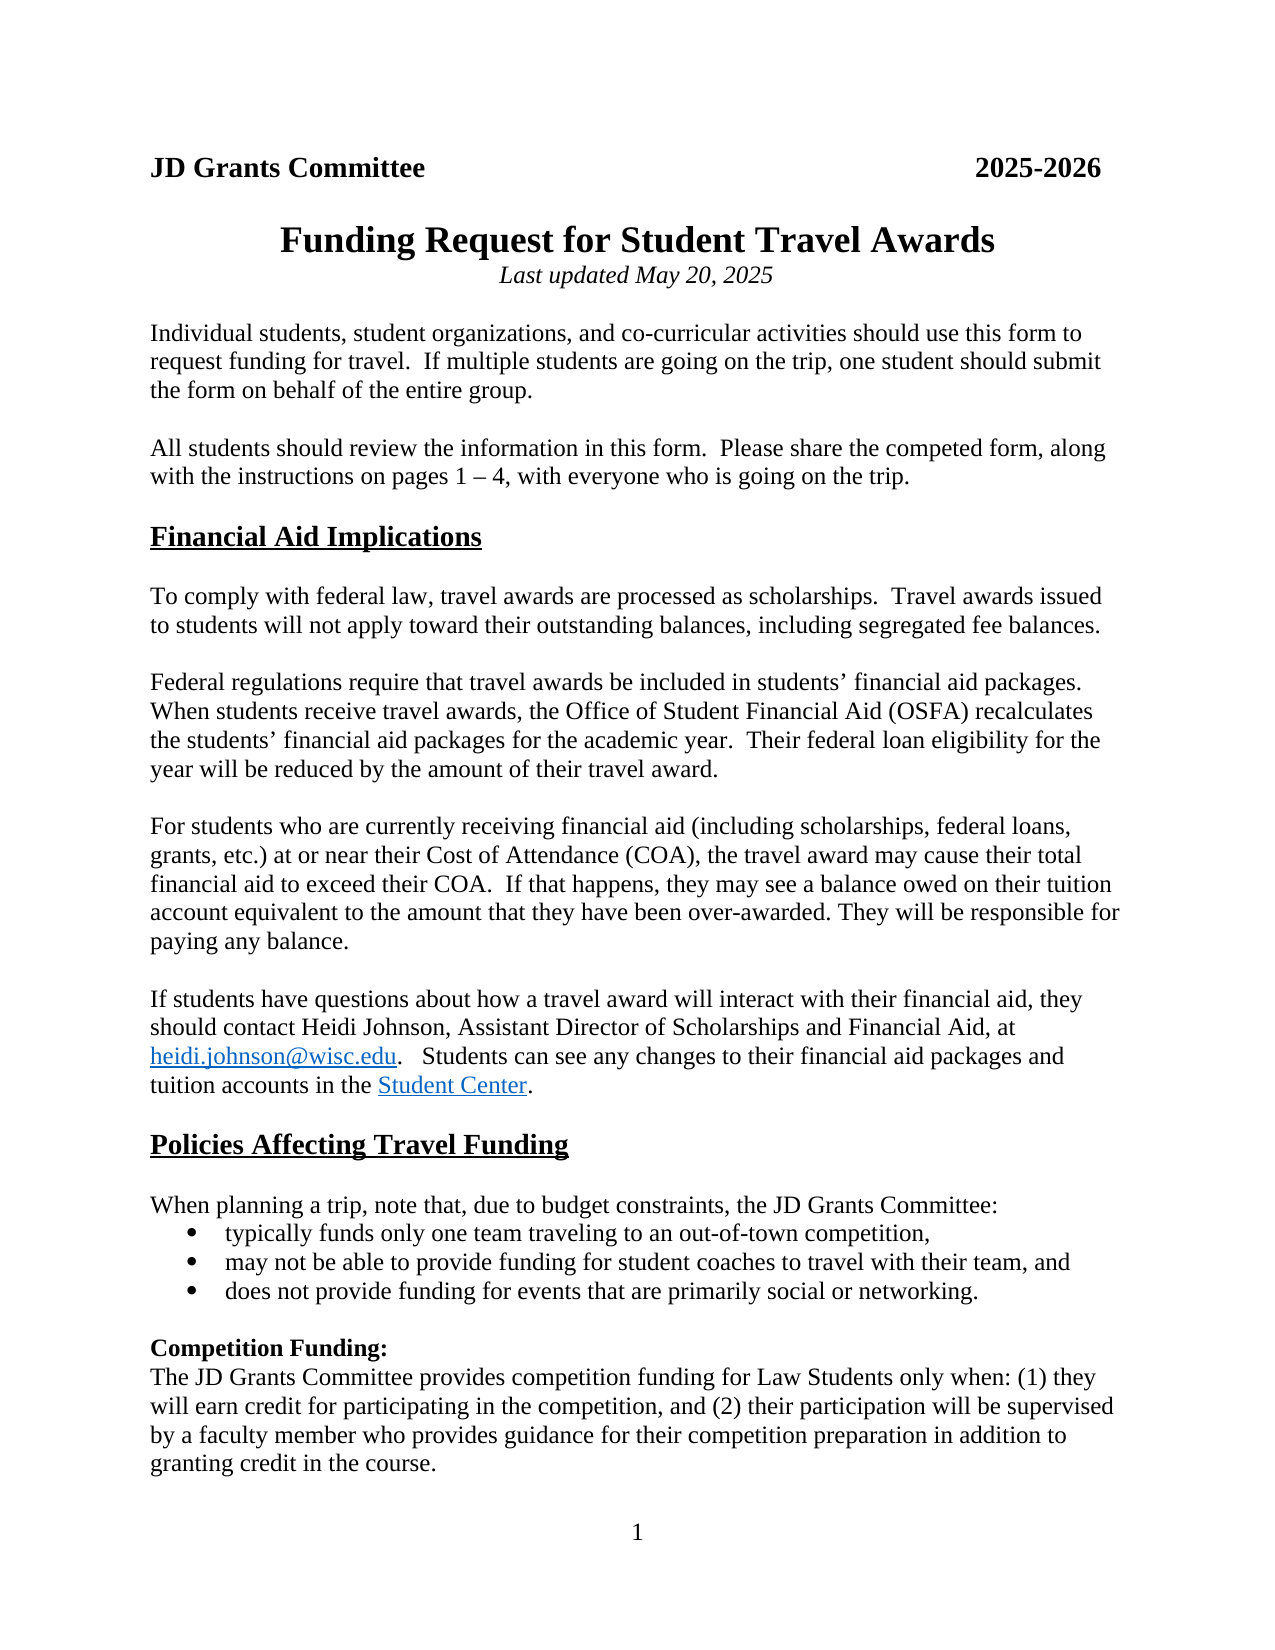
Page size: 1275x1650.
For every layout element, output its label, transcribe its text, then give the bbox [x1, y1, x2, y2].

subtitle Financial Aid Implications [150, 519, 1125, 552]
text Federal regulations require that travel awards be included in students’ financial aid packages. [150, 667, 1125, 696]
text To comply with federal law, travel awards are processed as scholarships. Travel awards issued to students will not apply toward their outstanding balances, including segregated fee balances. [150, 581, 1125, 639]
text When planning a trip, note that, due to budget constraints, the JD Grants Committee: [150, 1190, 1125, 1218]
text Individual students, student organizations, and co-curricular activities should use this form to request funding for travel. If multiple students are going on the trip, one student should submit the form on behalf of the entire group. [150, 318, 1125, 404]
text Last updated May 20, 2025 [150, 260, 1125, 289]
subtitle Policies Affecting Travel Funding [150, 1127, 1125, 1161]
text For students who are currently receiving financial aid (including scholarships, federal loans, grants, etc.) at or near their Cost of Attendance (COA), the travel award may cause their total financial aid to exceed their COA. If that happens, they may see a balance owed on their tuition account equivalent to the amount that they have been over-awarded. They will be responsible for paying any balance. [150, 811, 1125, 955]
text The JD Grants Committee provides competition funding for Law Students only when: (1) they will earn credit for participating in the competition, and (2) their participation will be supervised by a faculty member who provides guidance for their competition preparation in addition to granting credit in the course. [150, 1362, 1125, 1477]
title Funding Request for Student Travel Awards [150, 217, 1125, 260]
list does not provide funding for events that are primarily social or networking. [187, 1276, 1125, 1305]
list typically funds only one team traveling to an out-of-town competition, [187, 1218, 1125, 1247]
text JD Grants Committee 2025-2026 [150, 150, 1125, 183]
text All students should review the information in this form. Please share the competed form, along with the instructions on pages 1 – 4, with everyone who is going on the trip. [150, 433, 1125, 490]
text Competition Funding: [150, 1333, 1125, 1362]
list may not be able to provide funding for student coaches to travel with their team, and [187, 1247, 1125, 1276]
text When students receive travel awards, the Office of Student Financial Aid (OSFA) recalculates the students’ financial aid packages for the academic year. Their federal loan eligibility for the year will be reduced by the amount of their travel award. [150, 696, 1125, 782]
text If students have questions about how a travel award will interact with their financial aid, they should contact Heidi Johnson, Assistant Director of Scholarships and Financial Aid, at heidi.johnson@wisc.edu. Students can see any changes to their financial aid packages and tuition accounts in the Student Center. [150, 984, 1125, 1099]
